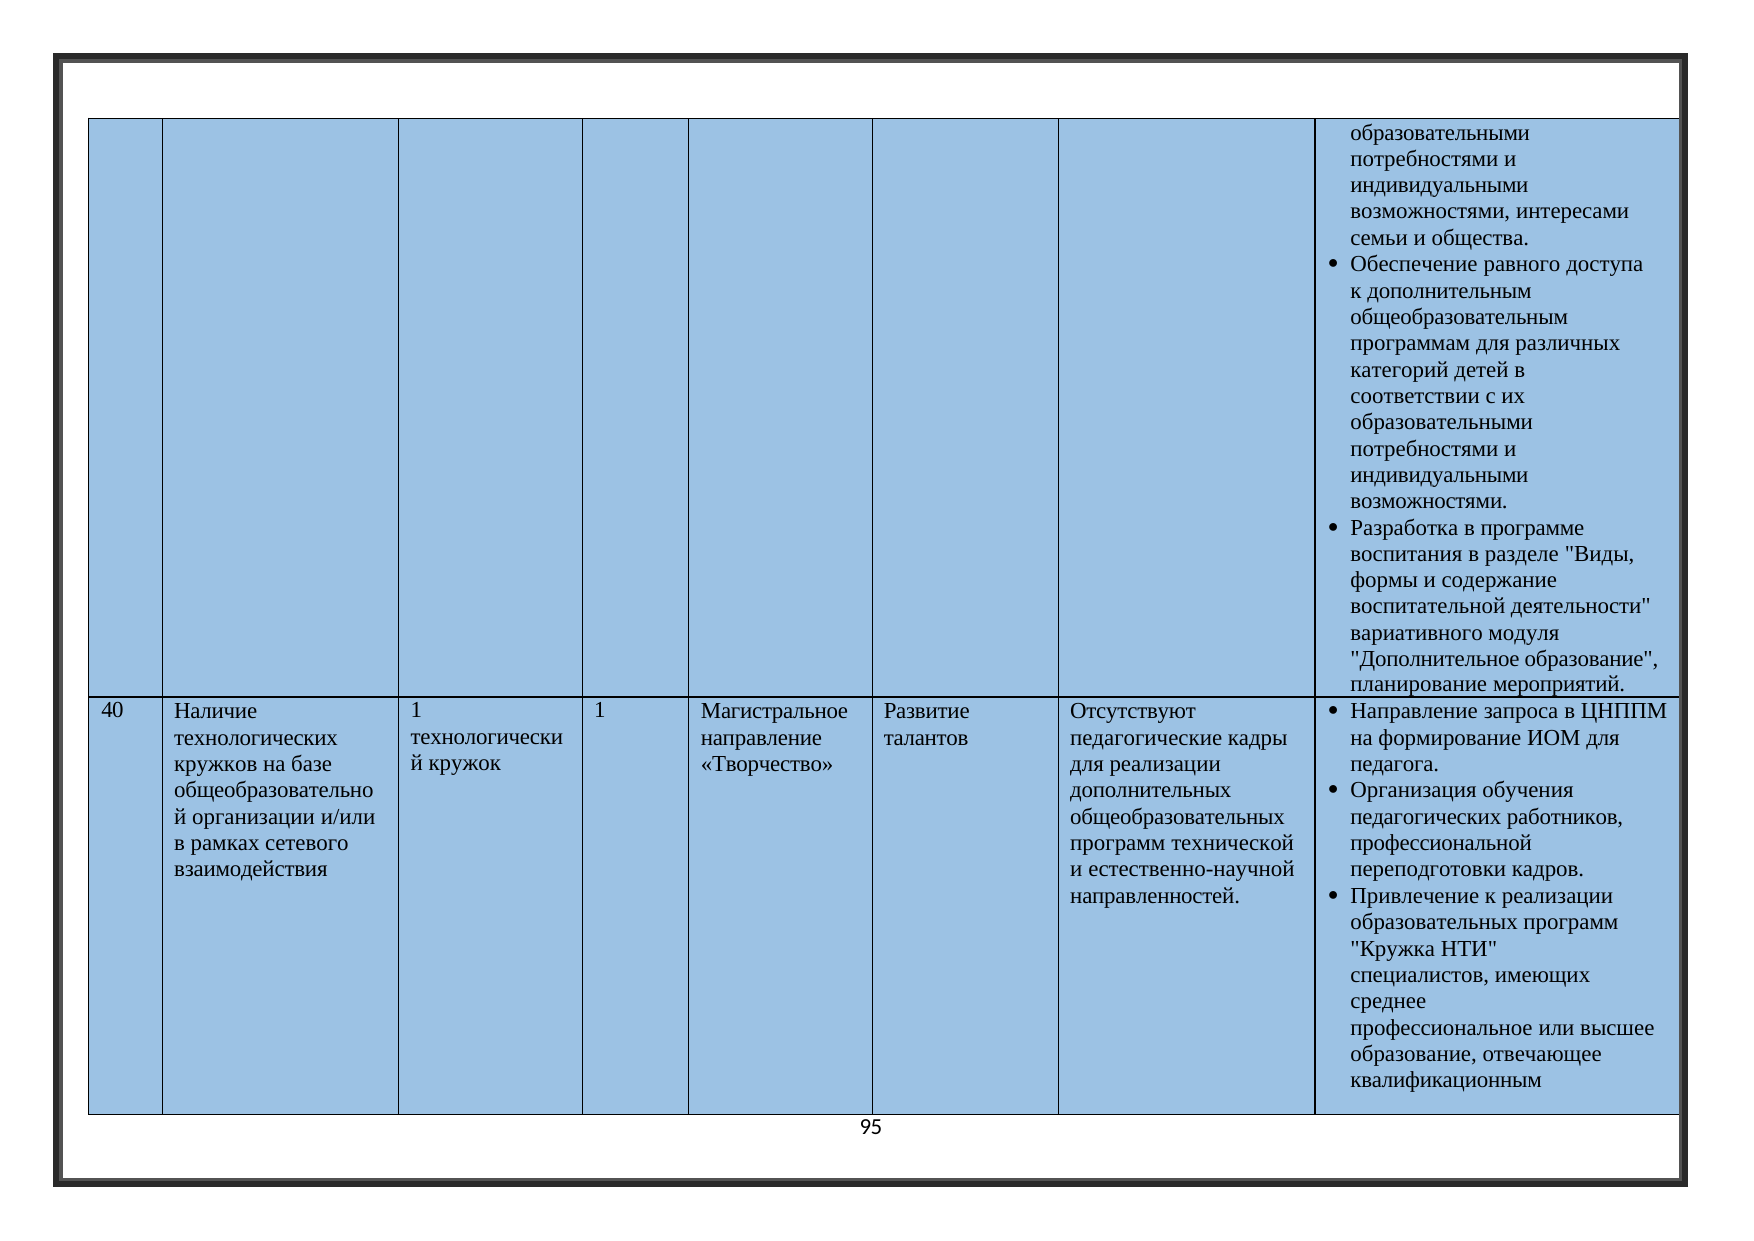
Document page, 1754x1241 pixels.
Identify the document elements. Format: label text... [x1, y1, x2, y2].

table_cell Развитие талантов [873, 698, 1058, 1114]
table_header [163, 119, 398, 696]
table_cell 40 [89, 698, 162, 1114]
table_header [583, 119, 688, 696]
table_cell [1316, 698, 1679, 1114]
table_header [873, 119, 1058, 696]
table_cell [689, 698, 872, 1114]
table_cell 1 [583, 698, 688, 1114]
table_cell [399, 698, 582, 1114]
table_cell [163, 698, 398, 1114]
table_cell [1059, 698, 1314, 1114]
table_header [1059, 119, 1314, 696]
table_header [89, 119, 162, 696]
table_header [399, 119, 582, 696]
table_header [689, 119, 872, 696]
